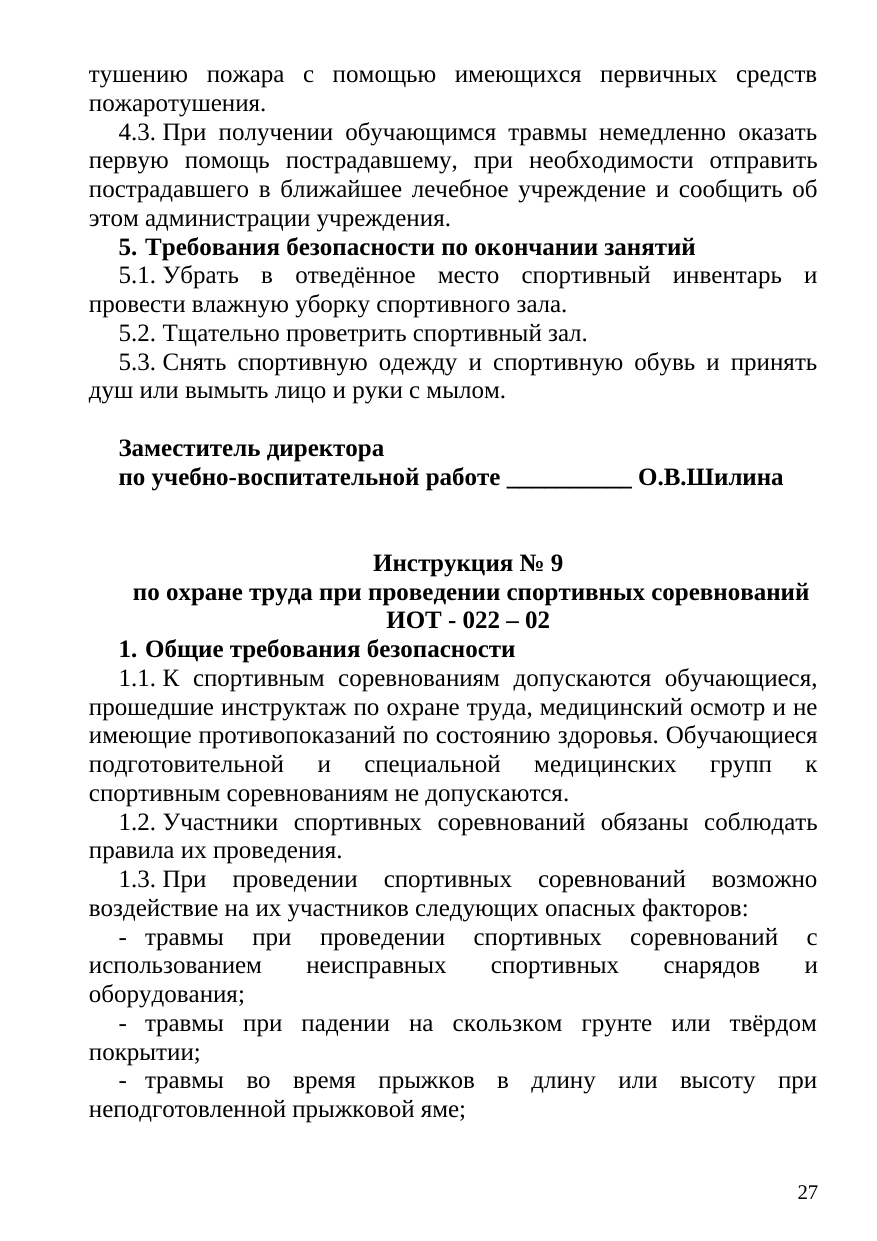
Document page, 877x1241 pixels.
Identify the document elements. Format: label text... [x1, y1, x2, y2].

list Снять спортивную одежду и спортивную обувь и принять душ или вымыть лицо и руки с мылом. [89, 347, 818, 404]
text Инструкция № 9 [89, 548, 818, 577]
list Участники спортивных соревнований обязаны соблюдать правила их проведения. [89, 807, 818, 864]
list Требования безопасности по окончании занятий [89, 232, 818, 260]
list Убрать в отведённое место спортивный инвентарь и провести влажную уборку спортивного зала. [89, 260, 818, 318]
list травмы во время прыжков в длину или высоту при неподготовленной прыжковой яме; [89, 1065, 818, 1123]
list К спортивным соревнованиям допускаются обучающиеся, прошедшие инструктаж по охране труда, медицинский осмотр и не имеющие противопоказаний по состоянию здоровья. Обучающиеся подготовительной и специальной медицинских групп к спортивным соревнованиям не допускаются. [89, 663, 818, 807]
subtitle Заместитель директора [89, 433, 818, 462]
subtitle ИОТ - 022 – 02 [89, 605, 818, 634]
list При получении обучающимся травмы немедленно оказать первую помощь пострадавшему, при необходимости отправить пострадавшего в ближайшее лечебное учреждение и сообщить об этом администрации учреждения. [89, 117, 818, 232]
list Тщательно проветрить спортивный зал. [89, 318, 818, 347]
list травмы при падении на скользком грунте или твёрдом покрытии; [89, 1008, 818, 1065]
subtitle по учебно-воспитательной работе __________ О.В.Шилина [89, 462, 818, 490]
list Общие требования безопасности [89, 634, 818, 663]
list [89, 59, 818, 117]
list травмы при проведении спортивных соревнований с использованием неисправных спортивных снарядов и оборудования; [89, 922, 818, 1008]
text по охране труда при проведении спортивных соревнований [89, 577, 818, 605]
list При проведении спортивных соревнований возможно воздействие на их участников следующих опасных факторов: [89, 864, 818, 922]
